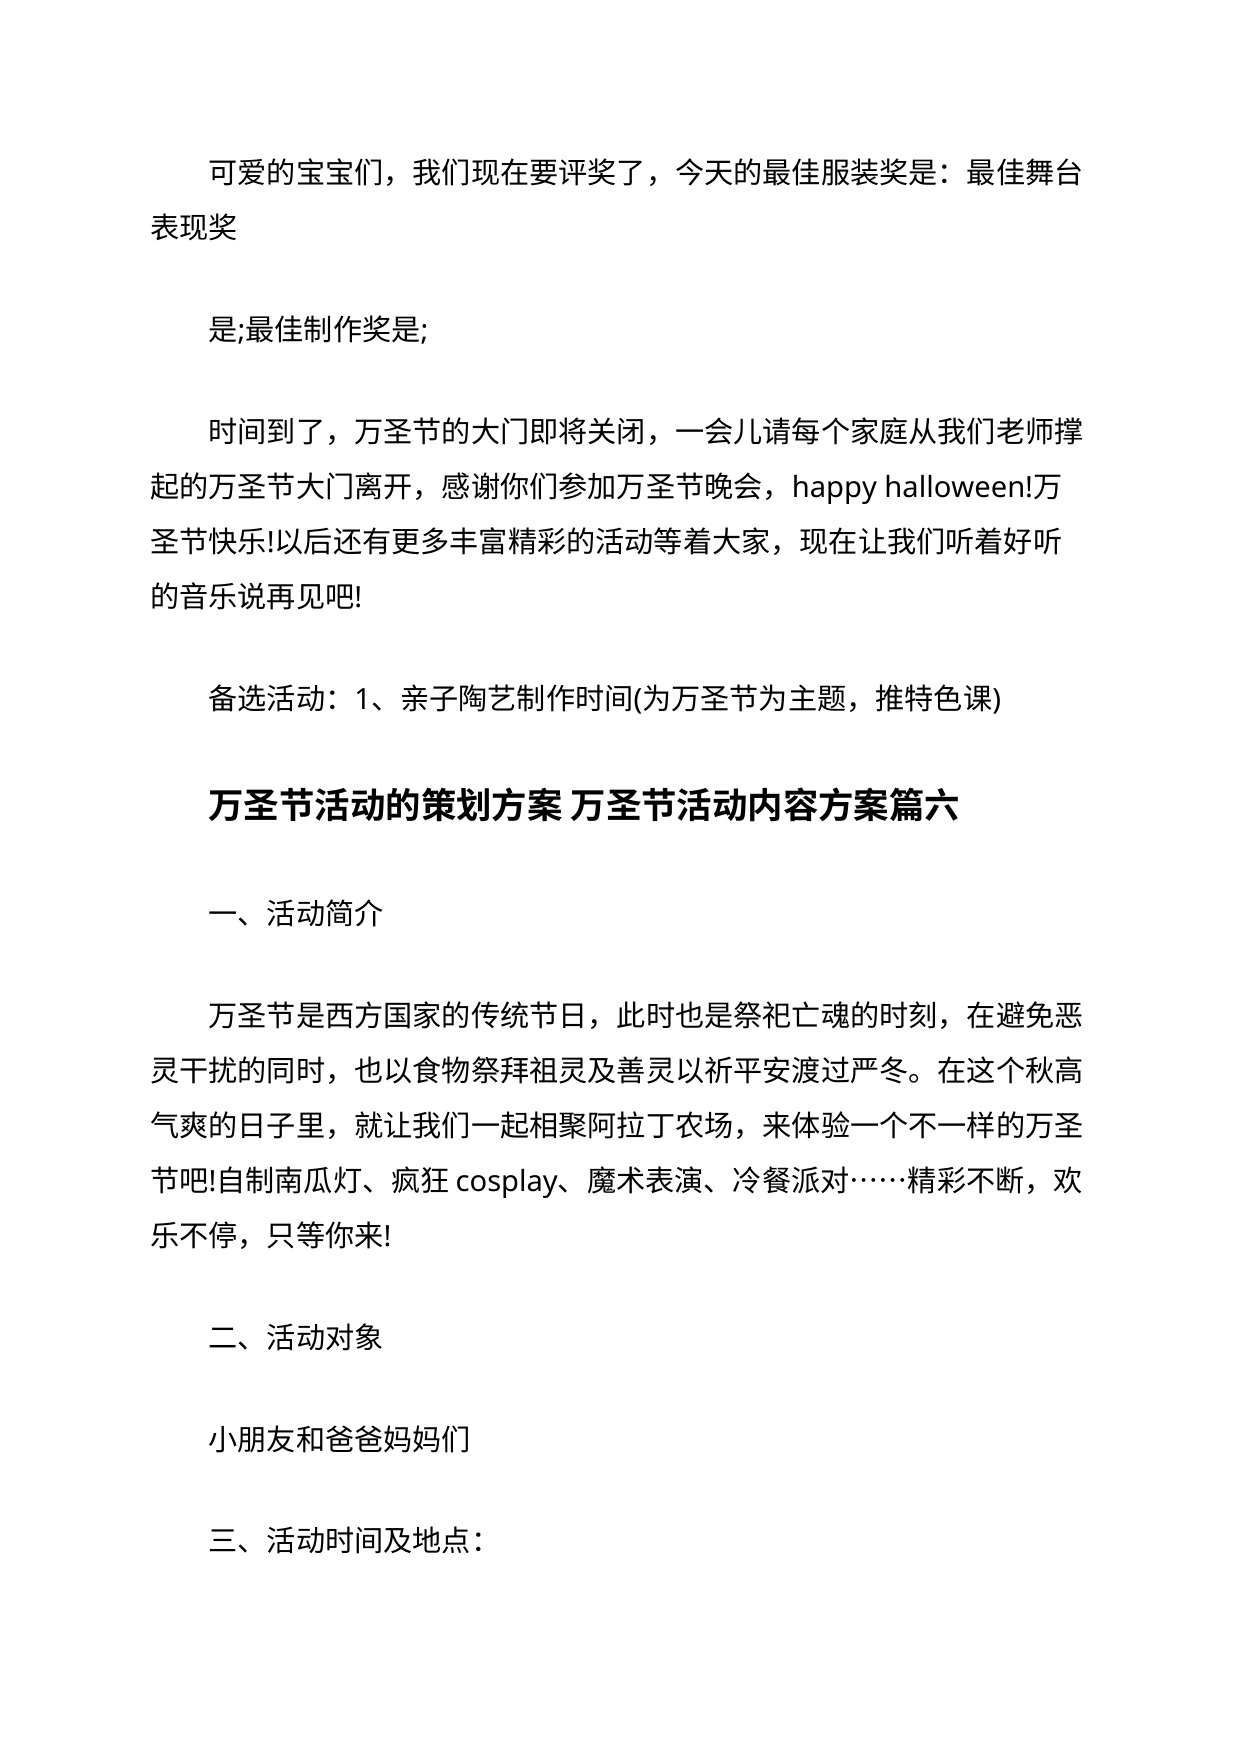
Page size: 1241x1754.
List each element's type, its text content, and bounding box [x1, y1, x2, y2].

text 万圣节活动的策划方案 万圣节活动内容方案篇六 [150, 777, 1090, 829]
text 二、活动对象 [150, 1314, 1090, 1357]
text 万圣节是西方国家的传统节日，此时也是祭祀亡魂的时刻，在避免恶灵干扰的同时，也以食物祭拜祖灵及善灵以祈平安渡过严冬。在这个秋高气爽的日子里，就让我们一起相聚阿拉丁农场，来体验一个不一样的万圣节吧!自制南瓜灯、疯狂cosplay、魔术表演、冷餐派对……精彩不断，欢乐不停，只等你来! [150, 993, 1090, 1255]
text 小朋友和爸爸妈妈们 [150, 1416, 1090, 1458]
text 时间到了，万圣节的大门即将关闭，一会儿请每个家庭从我们老师撑起的万圣节大门离开，感谢你们参加万圣节晚会，happy halloween!万圣节快乐!以后还有更多丰富精彩的活动等着大家，现在让我们听着好听的音乐说再见吧! [150, 409, 1090, 616]
text 可爱的宝宝们，我们现在要评奖了，今天的最佳服装奖是：最佳舞台表现奖 [150, 150, 1090, 247]
text 一、活动简介 [150, 891, 1090, 933]
text 备选活动：1、亲子陶艺制作时间(为万圣节为主题，推特色课) [150, 676, 1090, 718]
text 是;最佳制作奖是; [150, 307, 1090, 349]
text 三、活动时间及地点： [150, 1518, 1090, 1560]
